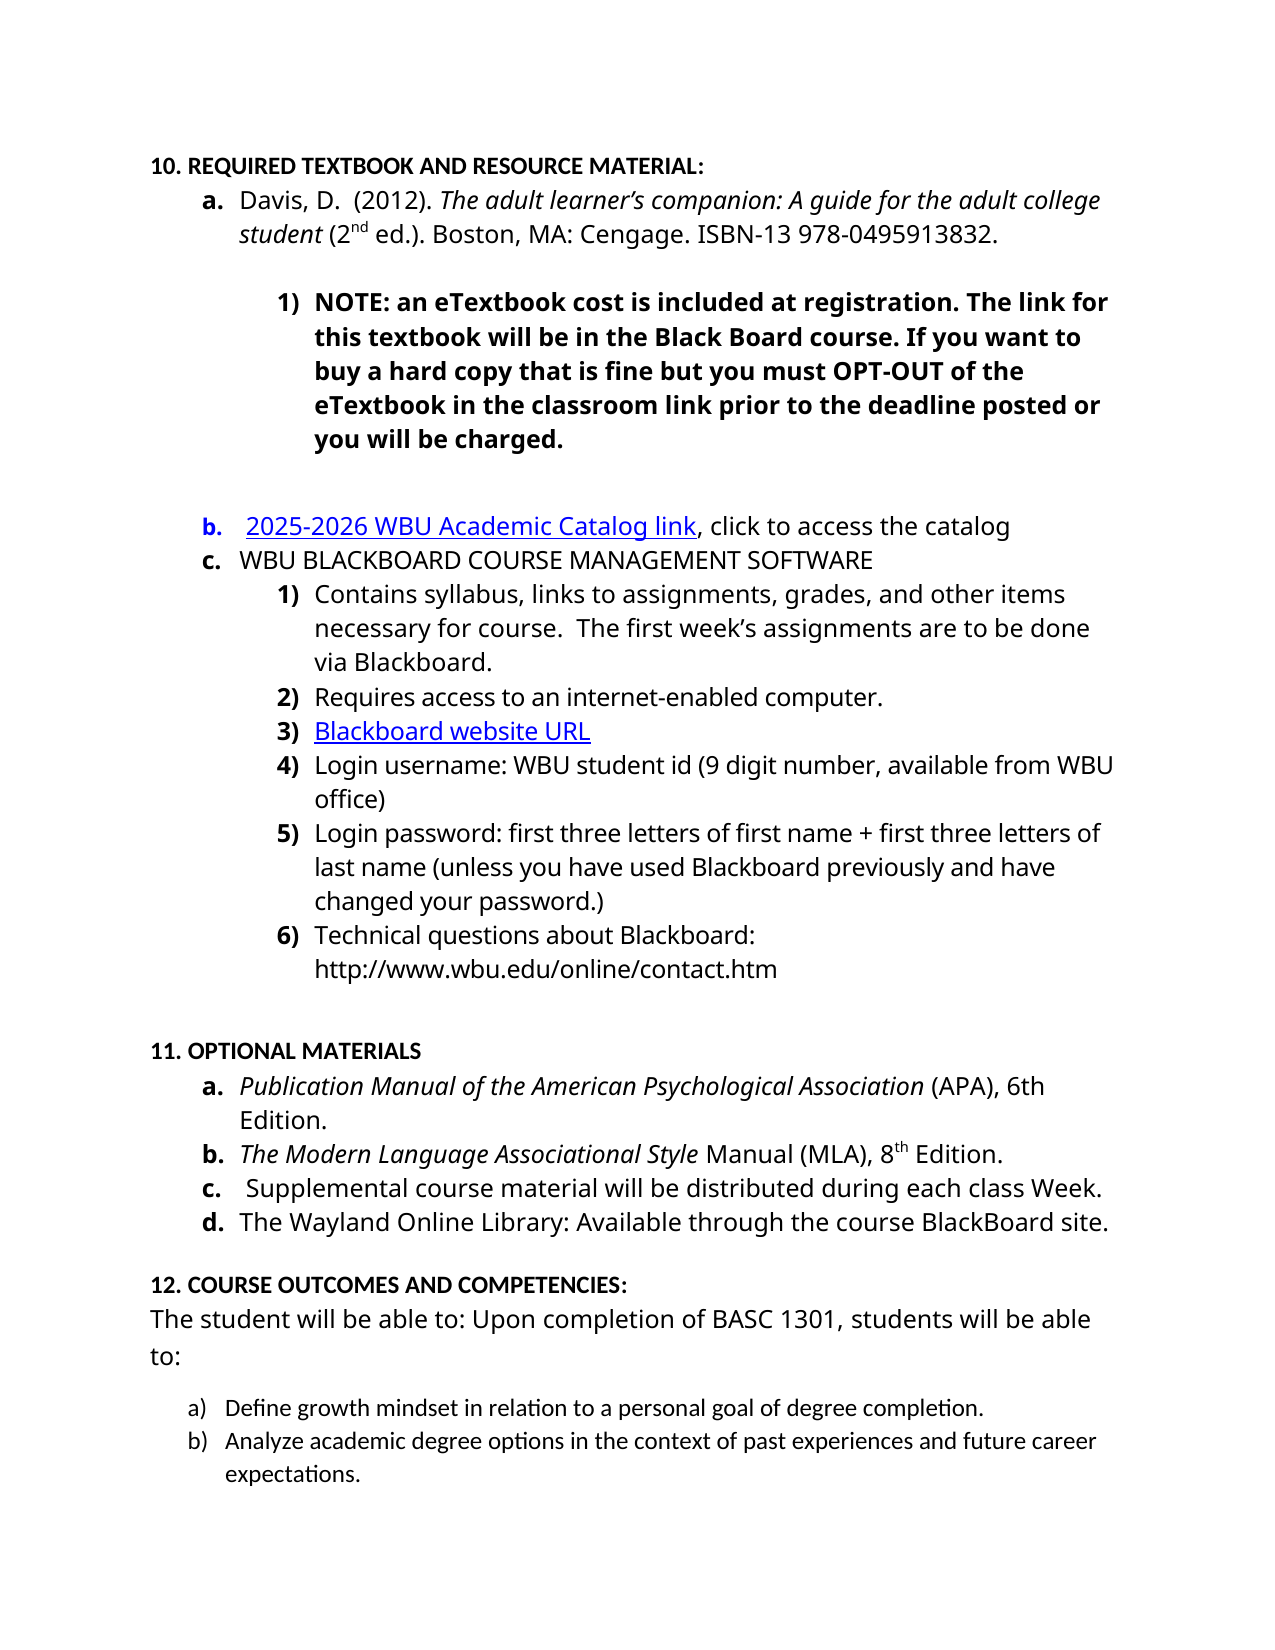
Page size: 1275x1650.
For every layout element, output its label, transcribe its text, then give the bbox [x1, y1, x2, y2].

list Publication Manual of the American Psychological Association (APA), 6th Edition. [202, 1068, 1125, 1136]
list Analyze academic degree options in the context of past experiences and future career expectations. [187, 1425, 1125, 1488]
list Supplemental course material will be distributed during each class Week. [202, 1170, 1125, 1204]
list WBU BLACKBOARD COURSE MANAGEMENT SOFTWARE [202, 543, 1125, 577]
subtitle 11. OPTIONAL MATERIALS [150, 1035, 1125, 1066]
list Blackboard website URL [277, 713, 1125, 747]
list NOTE: an eTextbook cost is included at registration. The link for this textbook will be in the Black Board course. If you want to buy a hard copy that is fine but you must OPT-OUT of the eTextbook in the classroom link prior to the deadline posted or you will be charged. [277, 285, 1125, 455]
text The student will be able to: Upon completion of BASC 1301, students will be able to: [150, 1302, 1125, 1373]
subtitle 10. REQUIRED TEXTBOOK AND RESOURCE MATERIAL: [150, 150, 1125, 181]
list The Wayland Online Library: Available through the course BlackBoard site. [202, 1204, 1125, 1269]
list Login password: first three letters of first name + first three letters of last name (unless you have used Blackboard previously and have changed your password.) [277, 815, 1125, 918]
list 2025-2026 WBU Academic Catalog link, click to access the catalog [202, 509, 1125, 543]
list Login username: WBU student id (9 digit number, available from WBU office) [277, 747, 1125, 815]
subtitle 12. COURSE OUTCOMES AND COMPETENCIES: [150, 1269, 1125, 1299]
list Contains syllabus, links to assignments, grades, and other items necessary for course. The first week’s assignments are to be done via Blackboard. [277, 577, 1125, 679]
list Davis, D. (2012). The adult learner’s companion: A guide for the adult college student (2nd ed.). Boston, MA: Cengage. ISBN-13 978-0495913832. [202, 183, 1125, 251]
list Define growth mindset in relation to a personal goal of degree completion. [187, 1392, 1125, 1423]
list Technical questions about Blackboard: http://www.wbu.edu/online/contact.htm [277, 918, 1125, 986]
list The Modern Language Associational Style Manual (MLA), 8th Edition. [202, 1136, 1125, 1170]
list Requires access to an internet-enabled computer. [277, 679, 1125, 713]
